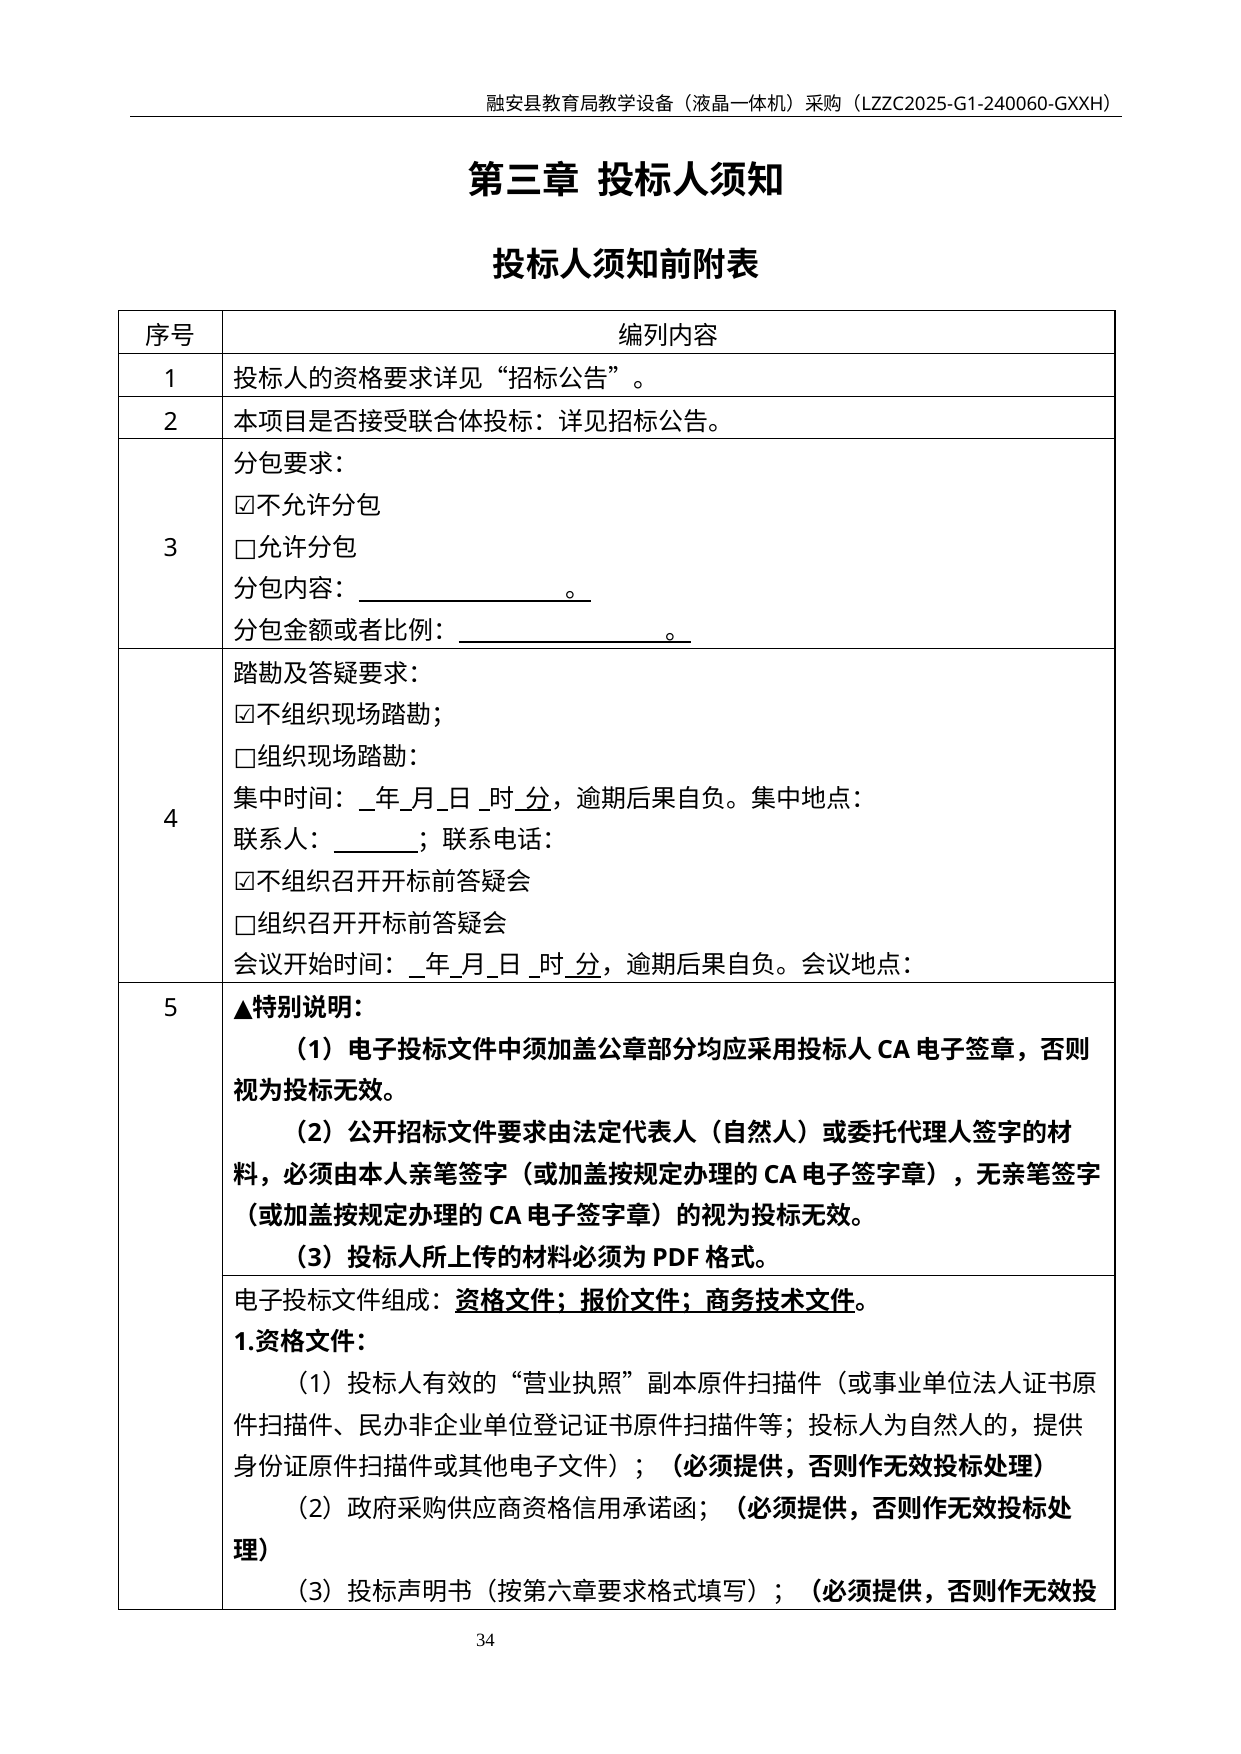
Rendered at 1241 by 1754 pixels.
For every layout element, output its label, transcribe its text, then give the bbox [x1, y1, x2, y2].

table_cell 3 [119, 439, 222, 648]
table_header 序号 [119, 311, 222, 353]
text 投标人须知前附表 [130, 238, 1122, 286]
table_cell 本项目是否接受联合体投标：详见招标公告。 [223, 397, 1114, 438]
table_cell ▲特别说明： （1）电子投标文件中须加盖公章部分均应采用投标人CA电子签章，否则视为投标无效。 （2）公开招标文件要求由法定代表人（自然人）或委托代理人签字的材料，必须由本人亲笔签字（或加盖按规定办理的CA电子签字章），无亲笔签字（或加盖按规定办理的CA电子签字章）的视为投标无效。 （3）投标人所上传的材料必须为PDF格式。 [223, 983, 1114, 1275]
table_cell 5 [119, 983, 222, 1609]
table_cell 踏勘及答疑要求： ☑不组织现场踏勘； □组织现场踏勘： 集中时间： 年 月 日 时 分，逾期后果自负。集中地点： 联系人： ；联系电话： ☑不组织召开开标前答疑会 □组织召开开标前答疑会 会议开始时间： 年 月 日 时 分，逾期后果自负。会议地点： [223, 649, 1114, 982]
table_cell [223, 1276, 1114, 1609]
table_cell 2 [119, 397, 222, 438]
table_cell 分包要求： ☑不允许分包 □允许分包 分包内容： 。 分包金额或者比例： 。 [223, 439, 1114, 648]
table_cell 4 [119, 649, 222, 982]
table_header 编列内容 [223, 311, 1114, 353]
table_cell 投标人的资格要求详见“招标公告”。 [223, 354, 1114, 396]
subtitle 第三章 投标人须知 [130, 153, 1122, 203]
table_cell 1 [119, 354, 222, 396]
